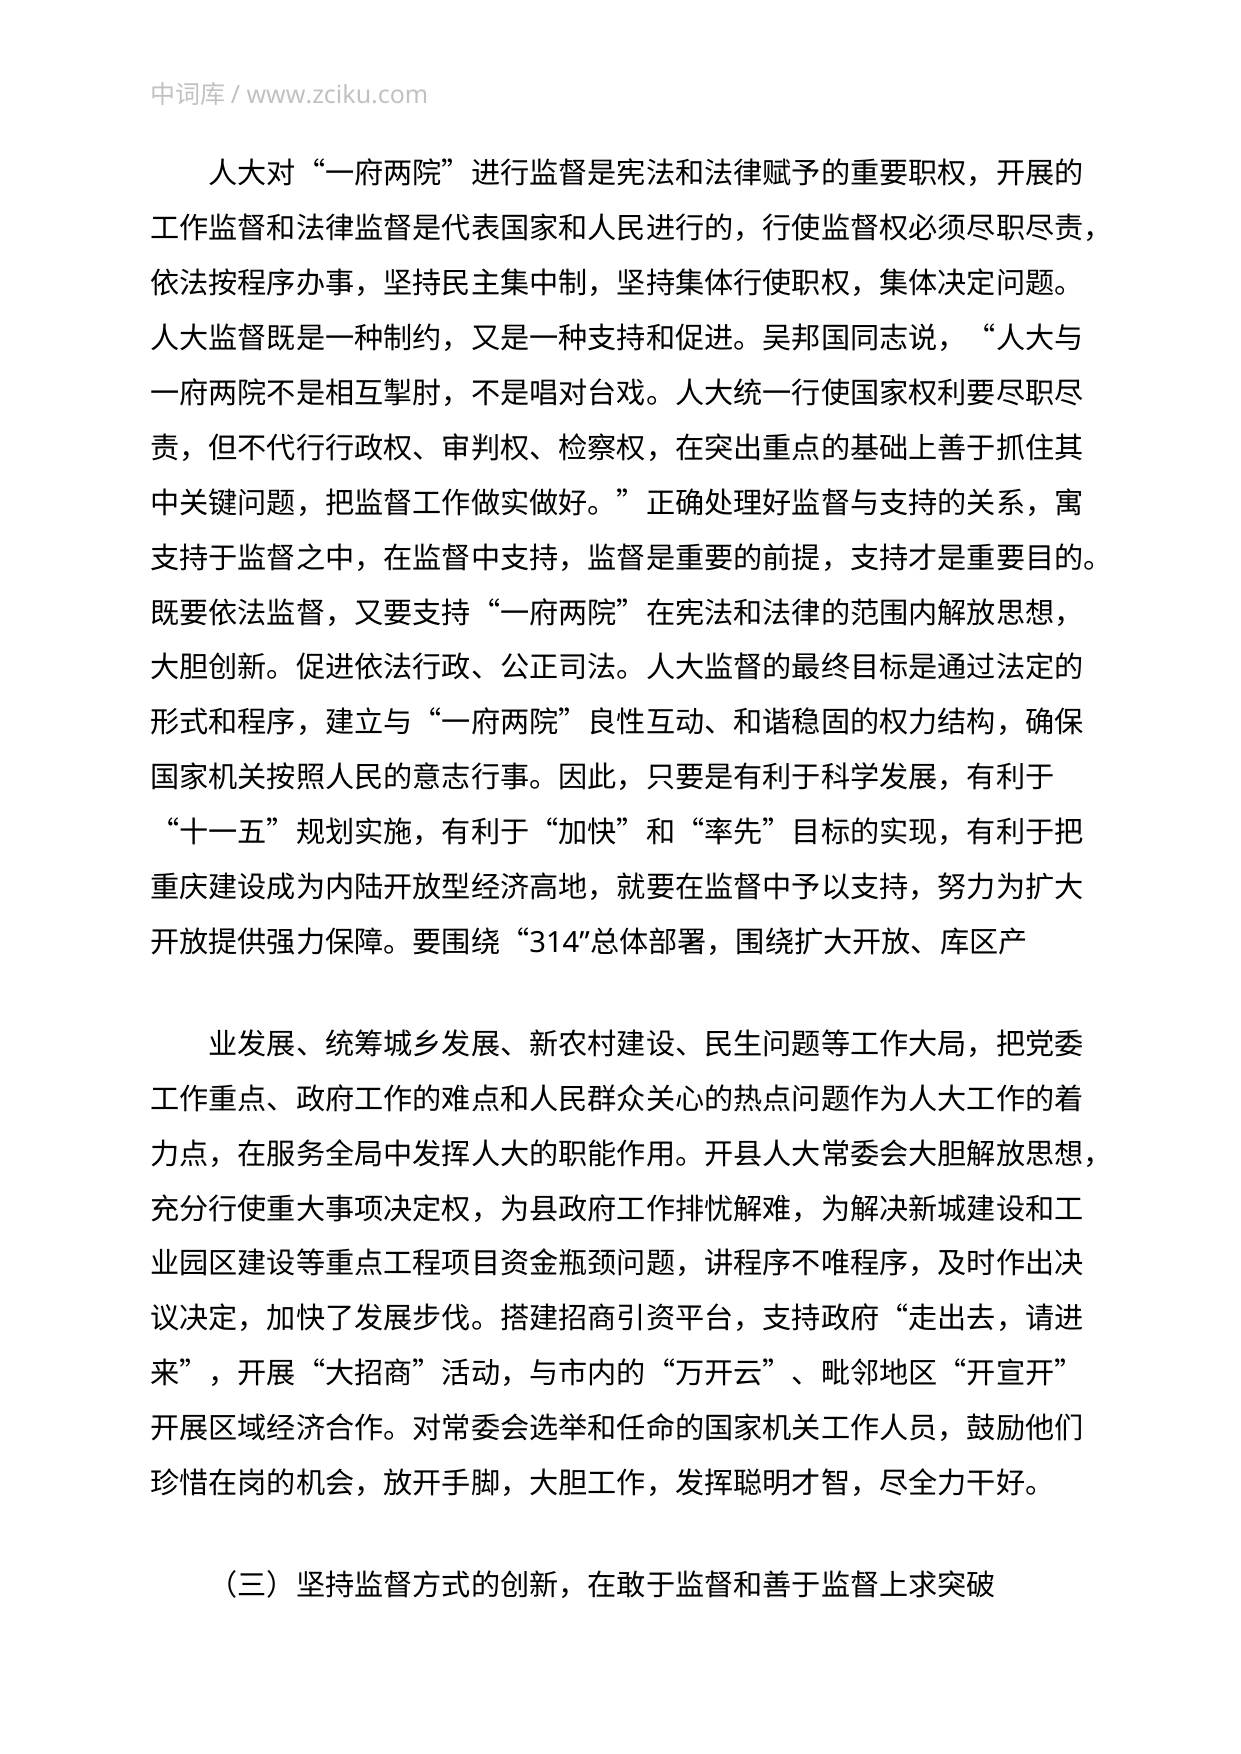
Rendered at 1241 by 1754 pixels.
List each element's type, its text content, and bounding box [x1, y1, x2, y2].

text 人大对“一府两院”进行监督是宪法和法律赋予的重要职权，开展的工作监督和法律监督是代表国家和人民进行的，行使监督权必须尽职尽责，依法按程序办事，坚持民主集中制，坚持集体行使职权，集体决定问题。人大监督既是一种制约，又是一种支持和促进。吴邦国同志说，“人大与一府两院不是相互掣肘，不是唱对台戏。人大统一行使国家权利要尽职尽责，但不代行行政权、审判权、检察权，在突出重点的基础上善于抓住其中关键问题，把监督工作做实做好。”正确处理好监督与支持的关系，寓支持于监督之中，在监督中支持，监督是重要的前提，支持才是重要目的。既要依法监督，又要支持“一府两院”在宪法和法律的范围内解放思想，大胆创新。促进依法行政、公正司法。人大监督的最终目标是通过法定的形式和程序，建立与“一府两院”良性互动、和谐稳固的权力结构，确保国家机关按照人民的意志行事。因此，只要是有利于科学发展，有利于“十一五”规划实施，有利于“加快”和“率先”目标的实现，有利于把重庆建设成为内陆开放型经济高地，就要在监督中予以支持，努力为扩大开放提供强力保障。要围绕“314”总体部署，围绕扩大开放、库区产 [150, 150, 1090, 961]
text （三）坚持监督方式的创新，在敢于监督和善于监督上求突破 [150, 1561, 1090, 1604]
text 业发展、统筹城乡发展、新农村建设、民生问题等工作大局，把党委工作重点、政府工作的难点和人民群众关心的热点问题作为人大工作的着力点，在服务全局中发挥人大的职能作用。开县人大常委会大胆解放思想，充分行使重大事项决定权，为县政府工作排忧解难，为解决新城建设和工业园区建设等重点工程项目资金瓶颈问题，讲程序不唯程序，及时作出决议决定，加快了发展步伐。搭建招商引资平台，支持政府“走出去，请进来”，开展“大招商”活动，与市内的“万开云”、毗邻地区“开宣开”开展区域经济合作。对常委会选举和任命的国家机关工作人员，鼓励他们珍惜在岗的机会，放开手脚，大胆工作，发挥聪明才智，尽全力干好。 [150, 1021, 1090, 1502]
